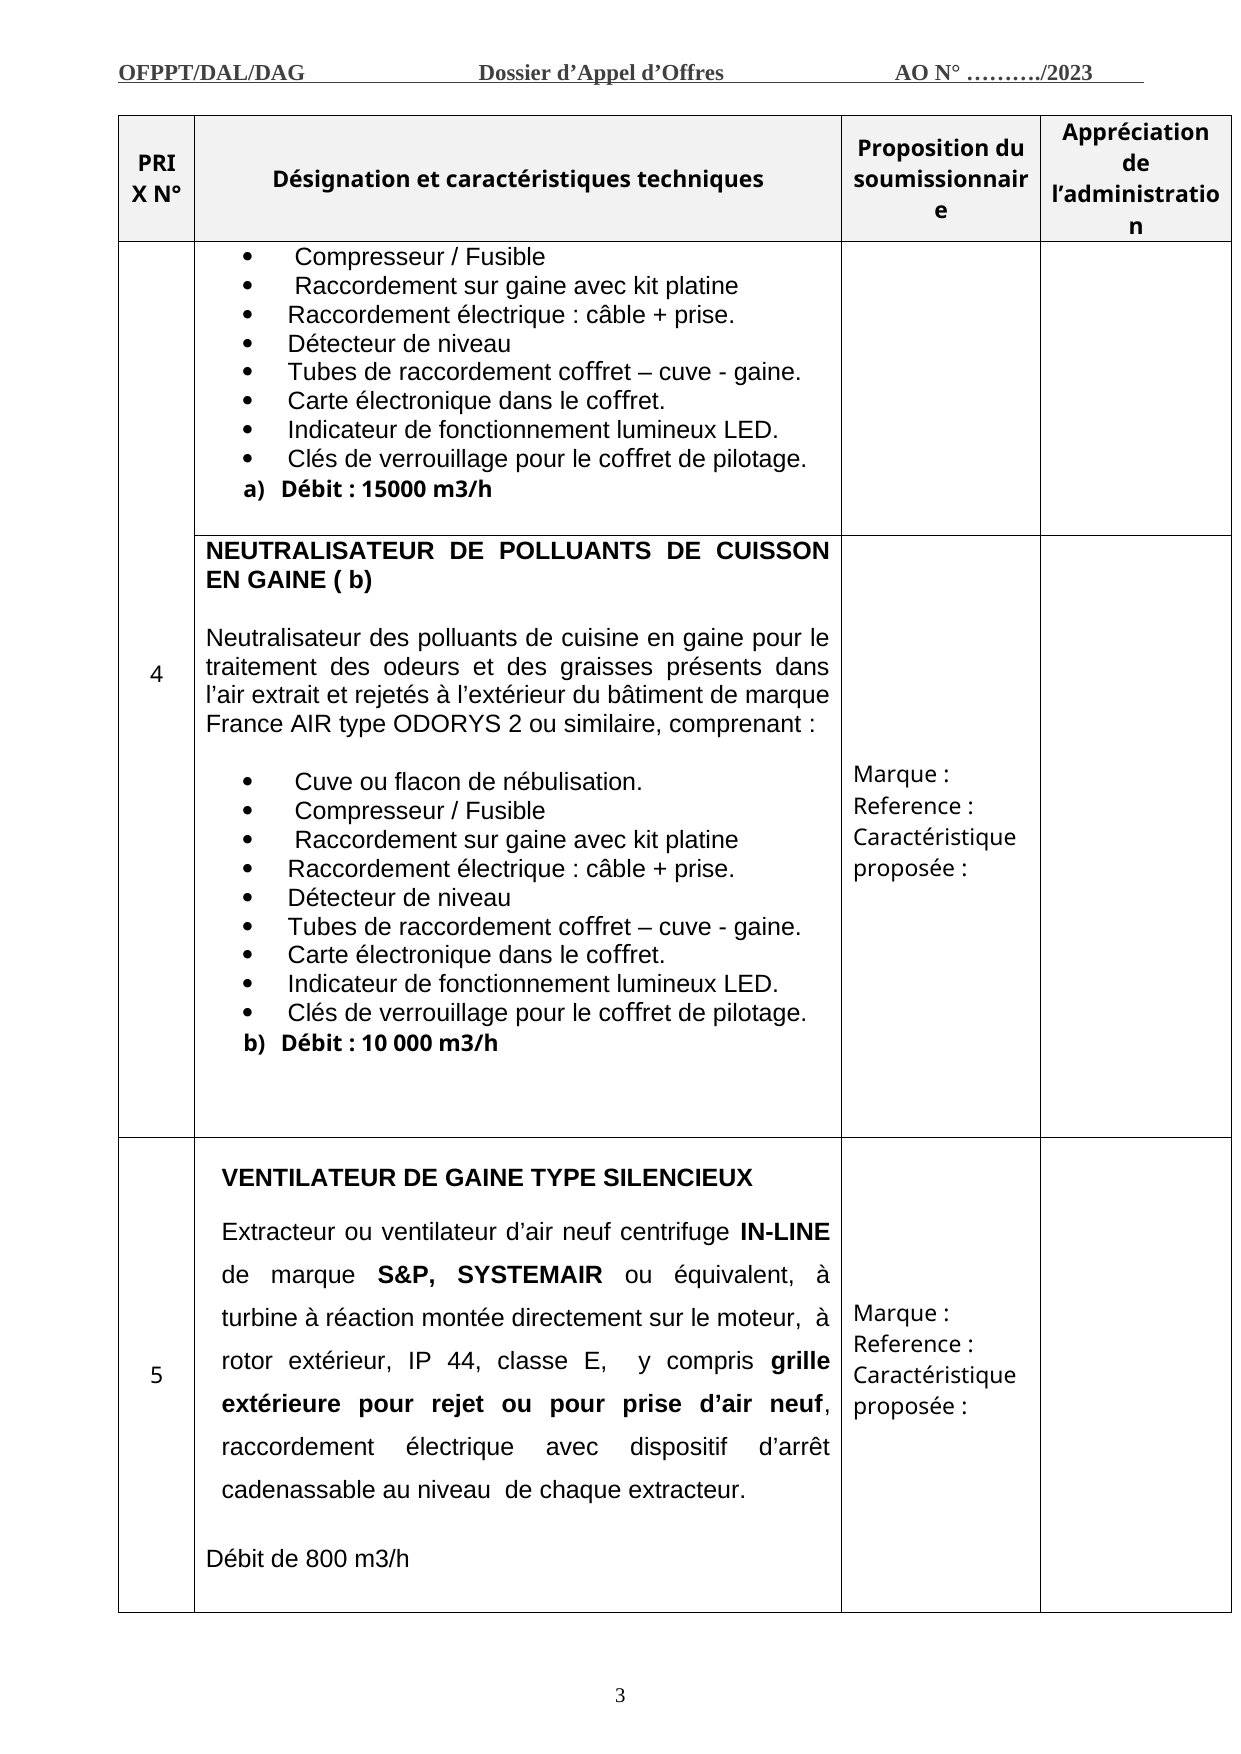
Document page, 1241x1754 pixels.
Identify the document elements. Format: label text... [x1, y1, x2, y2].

table_cell [1041, 242, 1231, 535]
table_cell NEUTRALISATEUR DE POLLUANTS DE CUISSON EN GAINE ( b) Neutralisateur des polluants de cuisine en gaine pour le traitement des odeurs et des graisses présents dans l’air extrait et rejetés à l’extérieur du bâtiment de marque France AIR type ODORYS 2 ou similaire, comprenant : Cuve ou ﬂacon de nébulisation. Compresseur / Fusible Raccordement sur gaine avec kit platine Raccordement électrique : câble + prise. Détecteur de niveau Tubes de raccordement coﬀret – cuve - gaine. Carte électronique dans le coﬀret. Indicateur de fonctionnement lumineux LED. Clés de verrouillage pour le coﬀret de pilotage. Débit : 10 000 m3/h [195, 536, 841, 1137]
table_header Désignation et caractéristiques techniques [195, 116, 841, 241]
table_cell 5 [119, 1138, 194, 1612]
table_cell Marque : Reference : Caractéristique proposée : [842, 1138, 1040, 1612]
table_header PRIX N° [119, 116, 194, 241]
table_cell 4 [119, 242, 194, 1137]
table_cell [1041, 1138, 1231, 1612]
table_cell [842, 242, 1040, 535]
table_cell Marque : Reference : Caractéristique proposée : [842, 536, 1040, 1137]
table_header Appréciation de l’administration [1041, 116, 1231, 241]
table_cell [195, 242, 841, 535]
table_cell [1041, 536, 1231, 1137]
table_header Proposition du soumissionnaire [842, 116, 1040, 241]
table_cell VENTILATEUR DE GAINE TYPE SILENCIEUX Extracteur ou ventilateur d’air neuf centrifuge IN-LINE de marque S&P, SYSTEMAIR ou équivalent, à turbine à réaction montée directement sur le moteur, à rotor extérieur, IP 44, classe E, y compris grille extérieure pour rejet ou pour prise d’air neuf, raccordement électrique avec dispositif d’arrêt cadenassable au niveau de chaque extracteur. Débit de 800 m3/h [195, 1138, 841, 1612]
